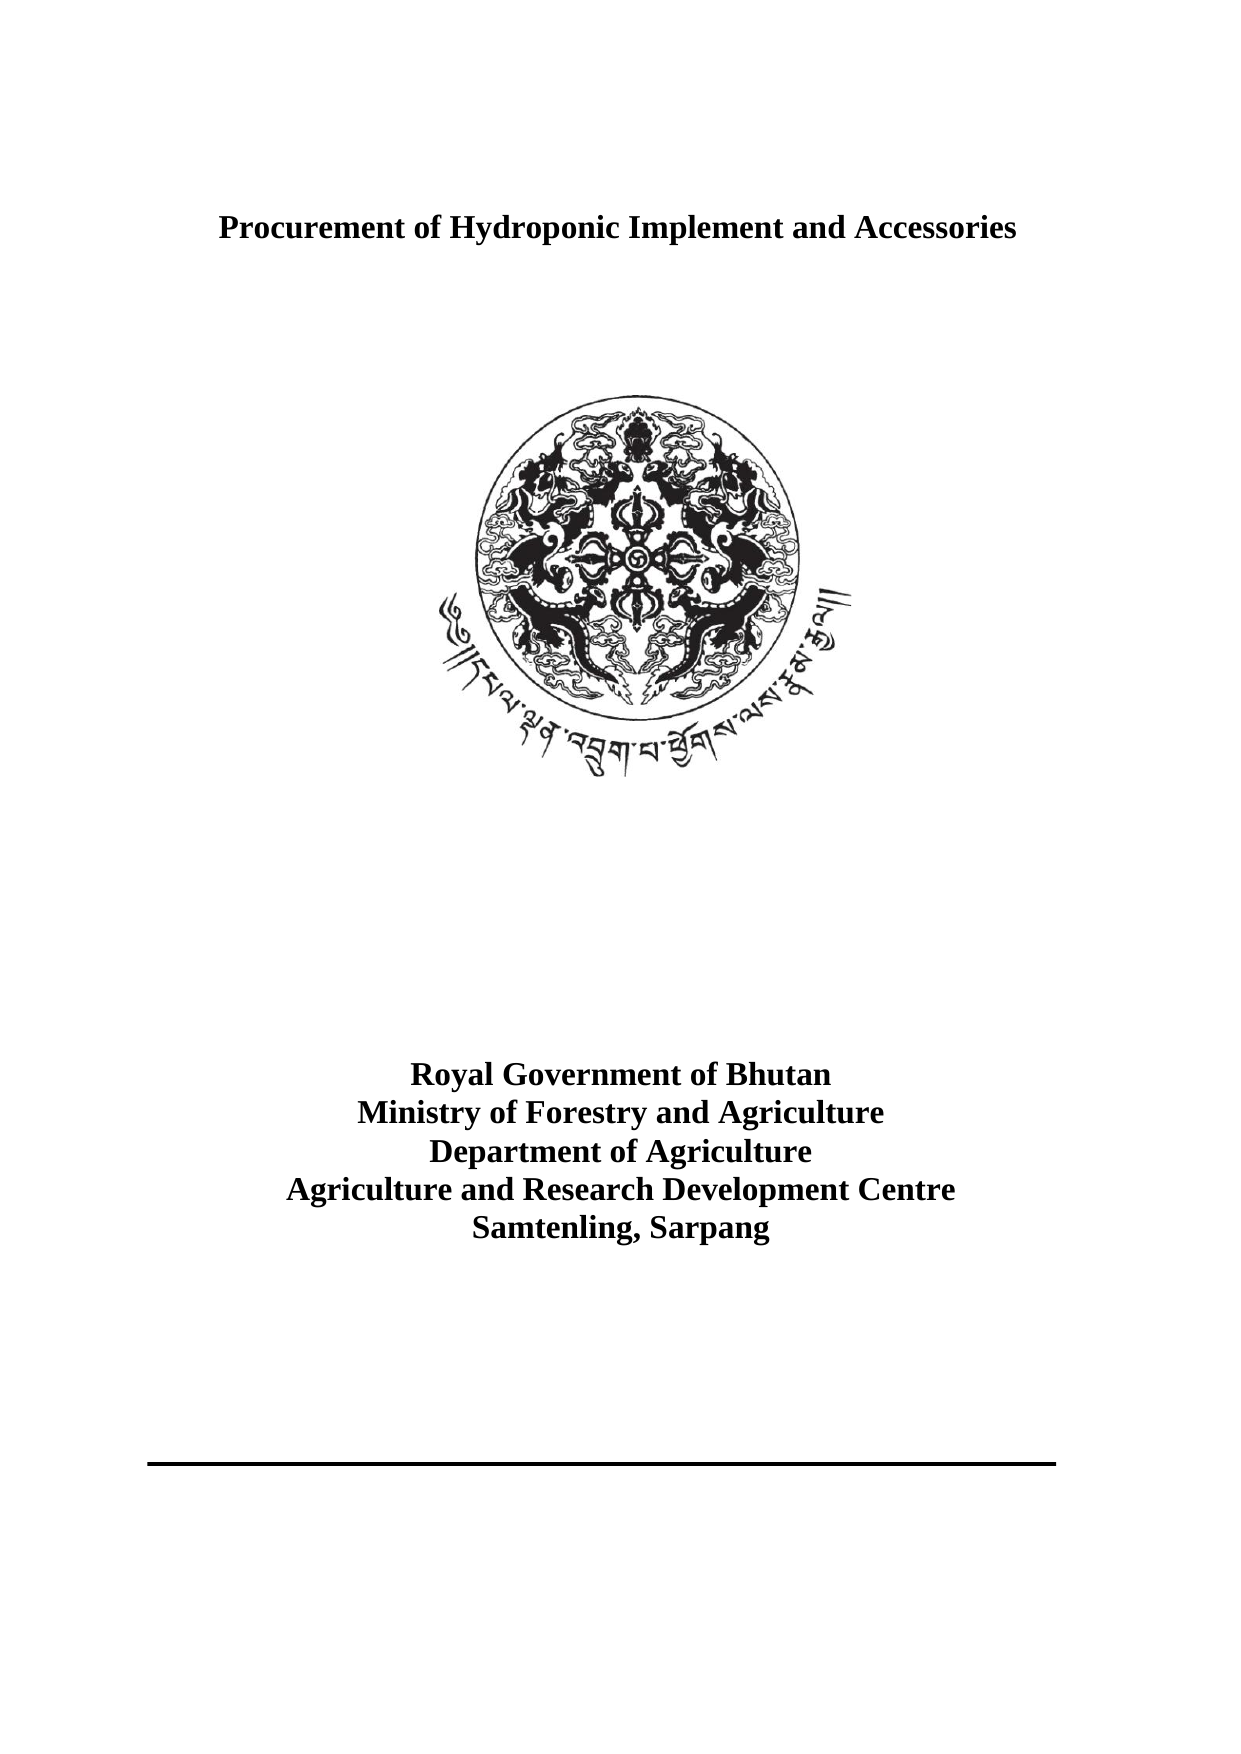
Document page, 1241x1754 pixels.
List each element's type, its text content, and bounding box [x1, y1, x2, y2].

text Royal Government of Bhutan [150, 1054, 1092, 1092]
text Procurement of Hydroponic Implement and Accessories [150, 207, 1085, 245]
text Agriculture and Research Development Centre [150, 1169, 1092, 1207]
text Ministry of Forestry and Agriculture [150, 1092, 1092, 1131]
text Samtenling, Sarpang [150, 1207, 1092, 1246]
picture [147, 1462, 1057, 1466]
picture [439, 395, 852, 777]
text Department of Agriculture [150, 1131, 1092, 1169]
